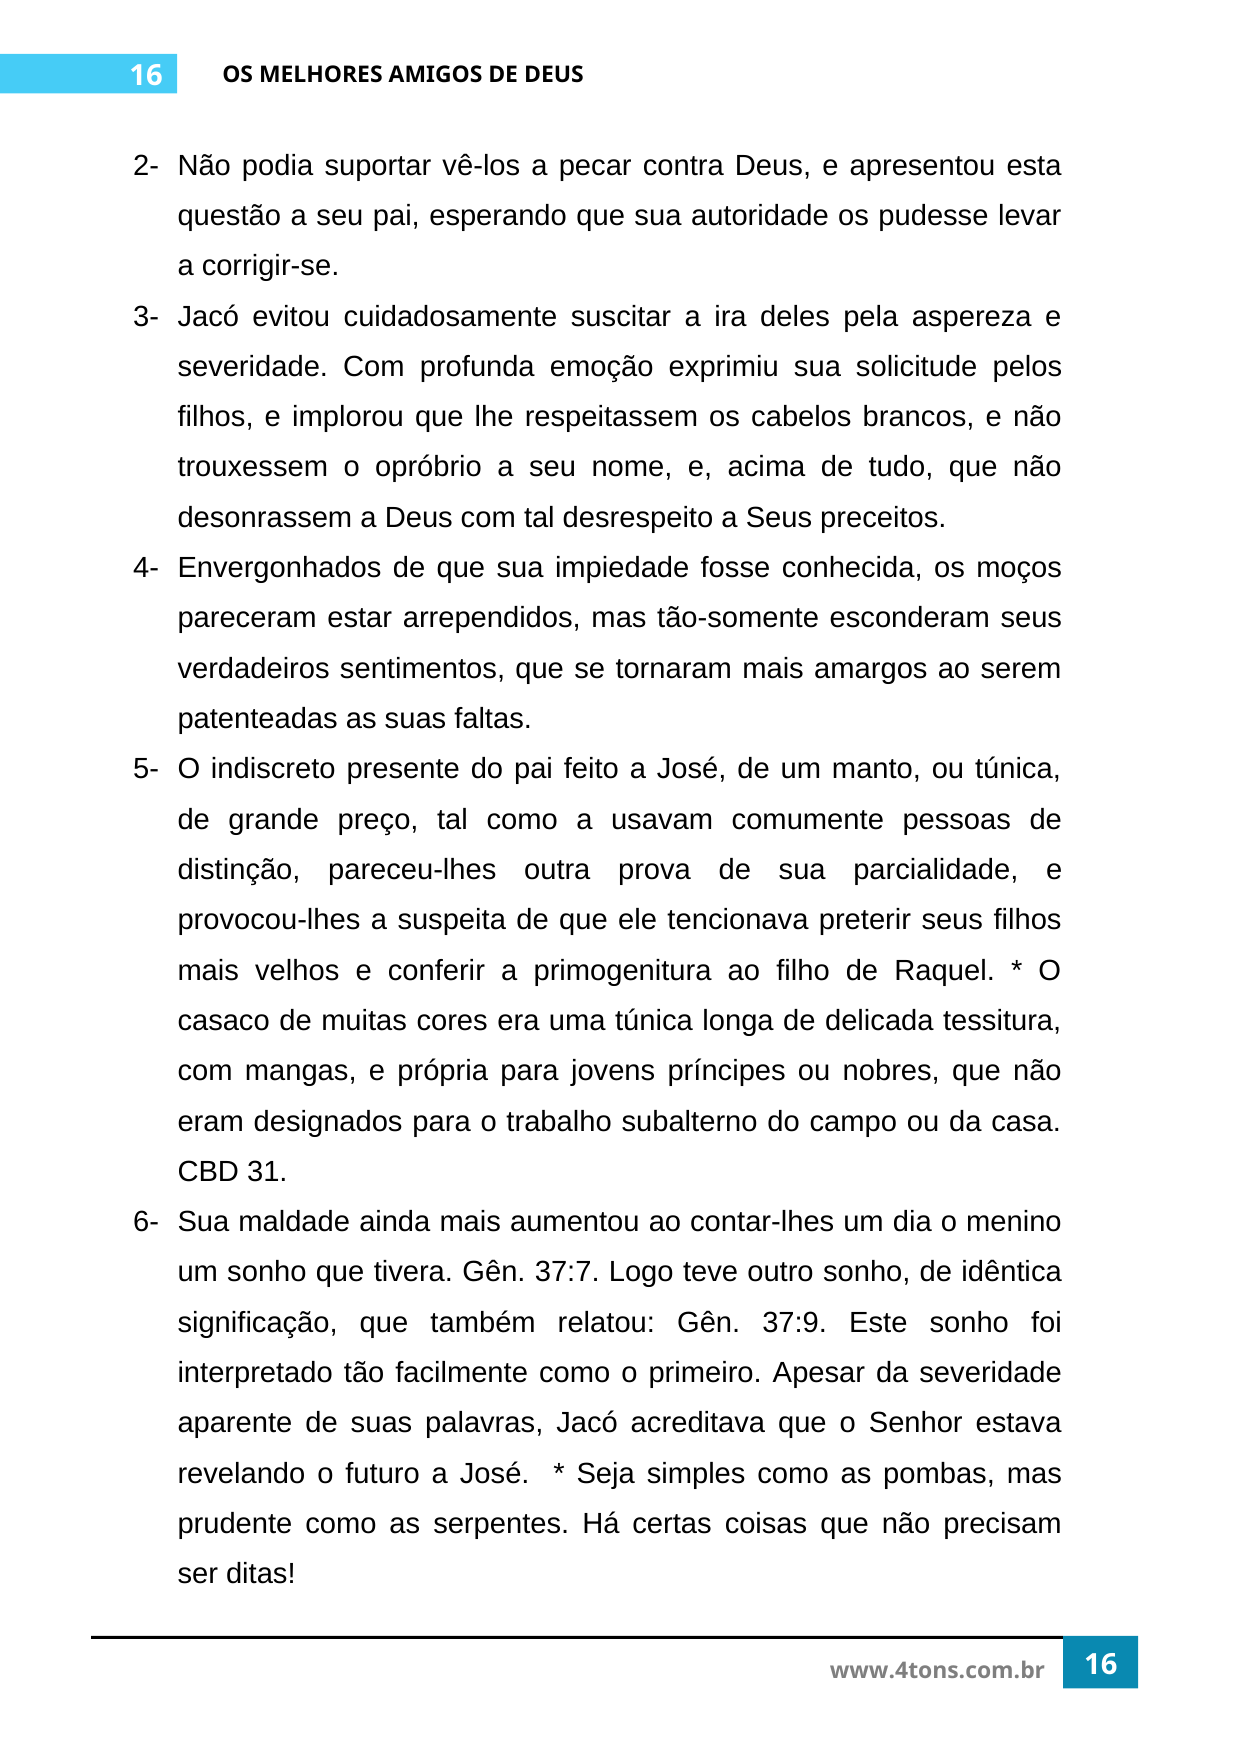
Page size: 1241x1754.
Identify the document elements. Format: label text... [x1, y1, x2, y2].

list Envergonhados de que sua impiedade fosse conhecida, os moços pareceram estar arrependidos, mas tão-somente esconderam seus verdadeiros sentimentos, que se tornaram mais amargos ao serem patenteadas as suas faltas. [133, 550, 1063, 734]
list Sua maldade ainda mais aumentou ao contar-lhes um dia o menino um sonho que tivera. Gên. 37:7. Logo teve outro sonho, de idêntica significação, que também relatou: Gên. 37:9. Este sonho foi interpretado tão facilmente como o primeiro. Apesar da severidade aparente de suas palavras, Jacó acreditava que o Senhor estava revelando o futuro a José. * Seja simples como as pombas, mas prudente como as serpentes. Há certas coisas que não precisam ser ditas! [133, 1204, 1063, 1590]
list O indiscreto presente do pai feito a José, de um manto, ou túnica, de grande preço, tal como a usavam comumente pessoas de distinção, pareceu-lhes outra prova de sua parcialidade, e provocou-lhes a suspeita de que ele tencionava preterir seus filhos mais velhos e conferir a primogenitura ao filho de Raquel. * O casaco de muitas cores era uma túnica longa de delicada tessitura, com mangas, e própria para jovens príncipes ou nobres, que não eram designados para o trabalho subalterno do campo ou da casa. CBD 31. [133, 751, 1063, 1187]
list Jacó evitou cuidadosamente suscitar a ira deles pela aspereza e severidade. Com profunda emoção exprimiu sua solicitude pelos filhos, e implorou que lhe respeitassem os cabelos brancos, e não trouxessem o opróbrio a seu nome, e, acima de tudo, que não desonrassem a Deus com tal desrespeito a Seus preceitos. [133, 298, 1063, 533]
list Não podia suportar vê-los a pecar contra Deus, e apresentou esta questão a seu pai, esperando que sua autoridade os pudesse levar a corrigir-se. [133, 148, 1063, 282]
